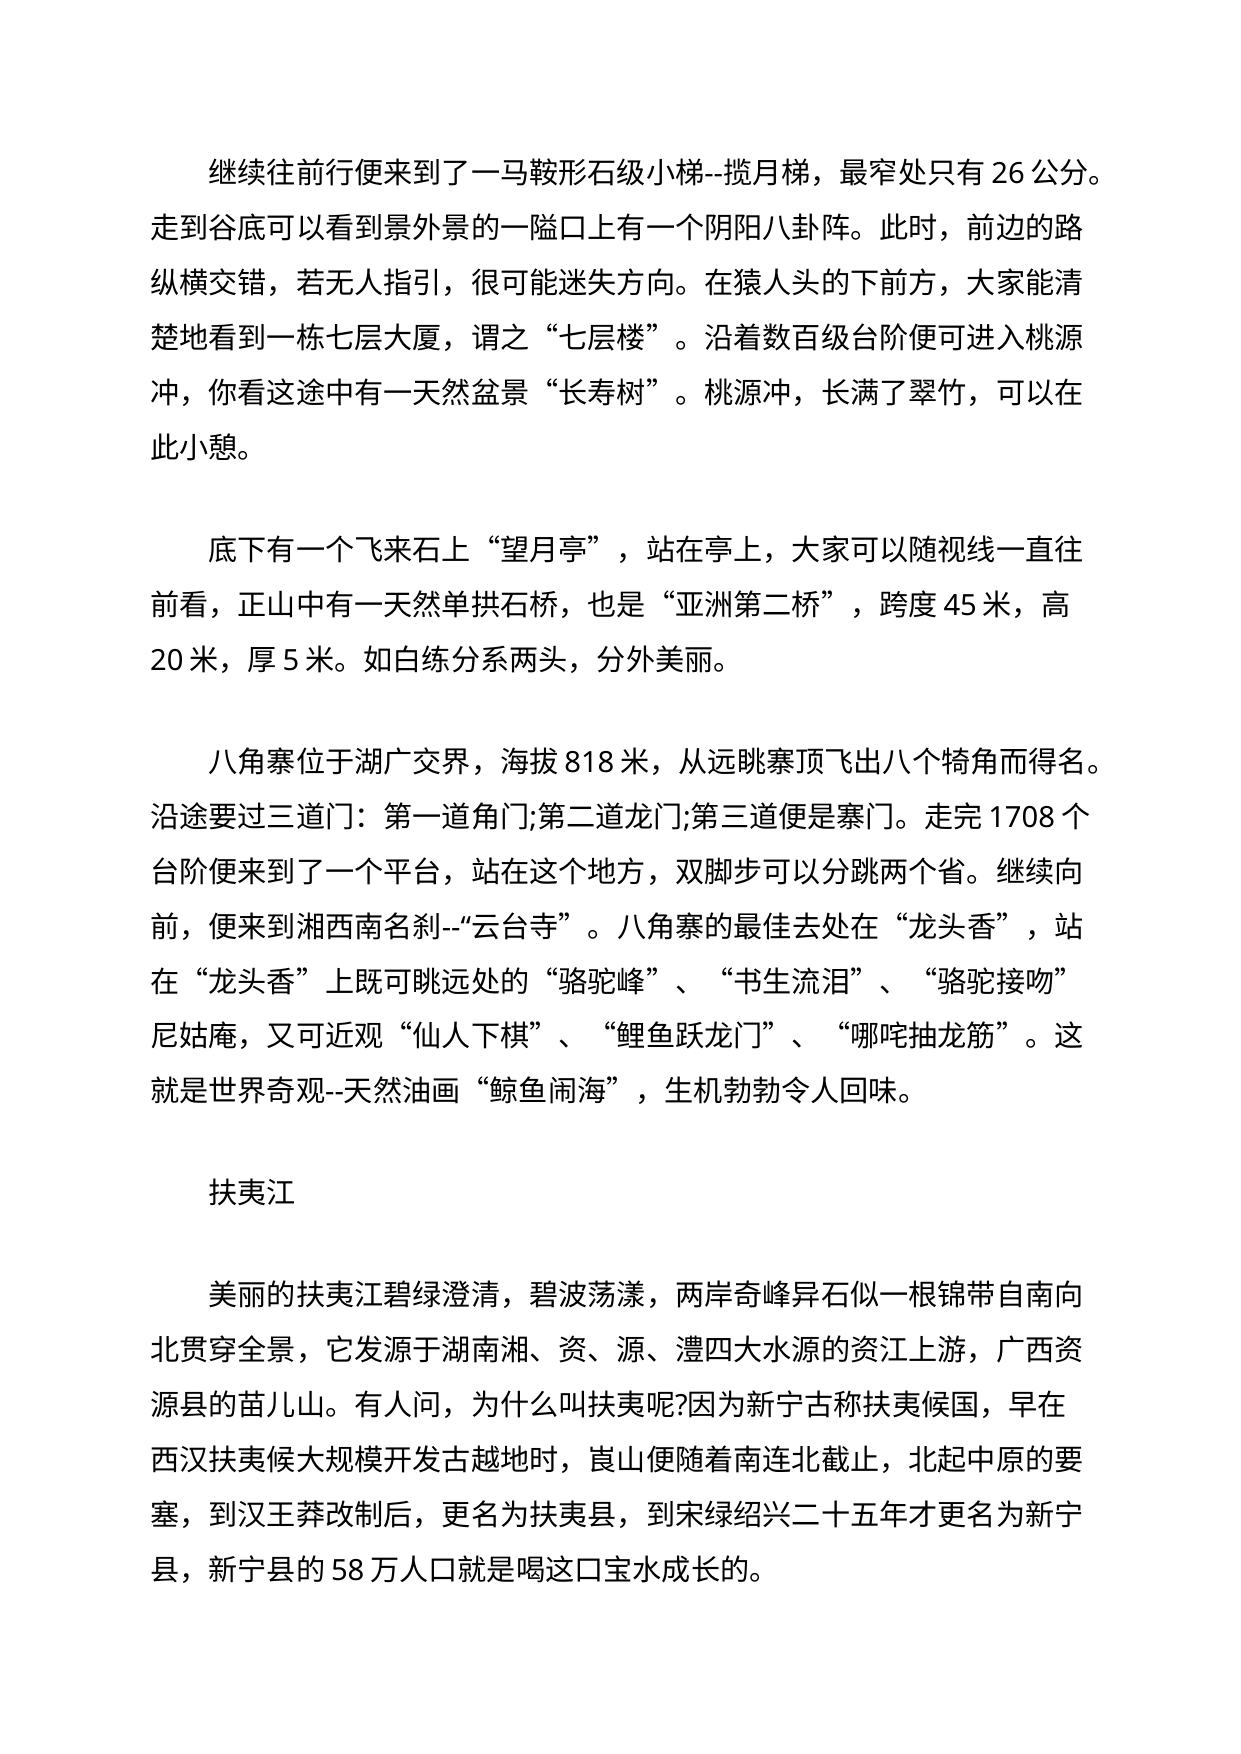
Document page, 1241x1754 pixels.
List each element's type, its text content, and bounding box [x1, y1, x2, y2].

text 扶夷江 [150, 1170, 1090, 1212]
text 美丽的扶夷江碧绿澄清，碧波荡漾，两岸奇峰异石似一根锦带自南向北贯穿全景，它发源于湖南湘、资、源、澧四大水源的资江上游，广西资源县的苗儿山。有人问，为什么叫扶夷呢?因为新宁古称扶夷候国，早在西汉扶夷候大规模开发古越地时，崀山便随着南连北截止，北起中原的要塞，到汉王莽改制后，更名为扶夷县，到宋绿绍兴二十五年才更名为新宁县，新宁县的58万人口就是喝这口宝水成长的。 [150, 1272, 1090, 1589]
text 底下有一个飞来石上“望月亭”，站在亭上，大家可以随视线一直往前看，正山中有一天然单拱石桥，也是“亚洲第二桥”，跨度45米，高20米，厚5米。如白练分系两头，分外美丽。 [150, 526, 1090, 679]
text 继续往前行便来到了一马鞍形石级小梯--揽月梯，最窄处只有26公分。走到谷底可以看到景外景的一隘口上有一个阴阳八卦阵。此时，前边的路纵横交错，若无人指引，很可能迷失方向。在猿人头的下前方，大家能清楚地看到一栋七层大厦，谓之“七层楼”。沿着数百级台阶便可进入桃源冲，你看这途中有一天然盆景“长寿树”。桃源冲，长满了翠竹，可以在此小憩。 [150, 150, 1090, 467]
text 八角寨位于湖广交界，海拔818米，从远眺寨顶飞出八个犄角而得名。沿途要过三道门：第一道角门;第二道龙门;第三道便是寨门。走完1708个台阶便来到了一个平台，站在这个地方，双脚步可以分跳两个省。继续向前，便来到湘西南名刹--“云台寺”。八角寨的最佳去处在“龙头香”，站在“龙头香”上既可眺远处的“骆驼峰”、“书生流泪”、“骆驼接吻”尼姑庵，又可近观“仙人下棋”、“鲤鱼跃龙门”、“哪咤抽龙筋”。这就是世界奇观--天然油画“鲸鱼闹海”，生机勃勃令人回味。 [150, 738, 1090, 1110]
